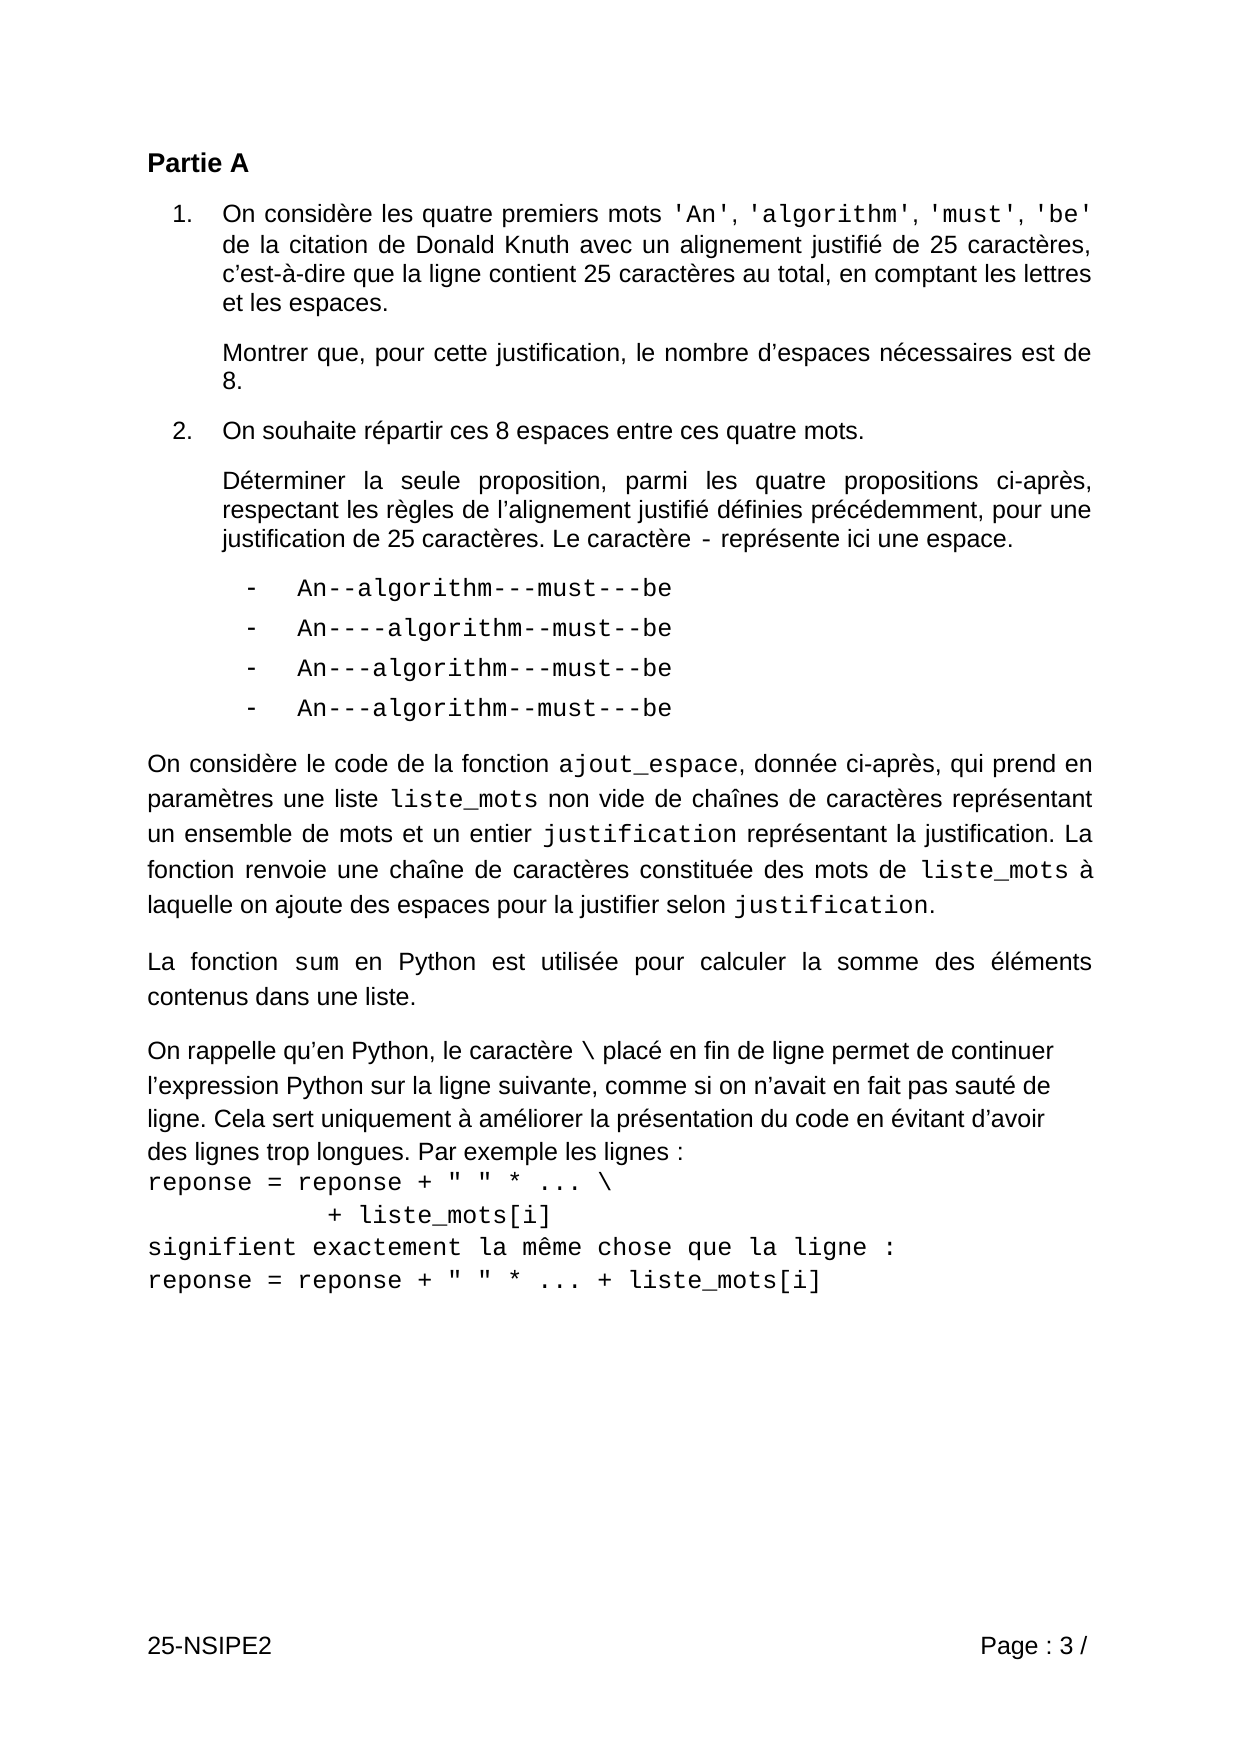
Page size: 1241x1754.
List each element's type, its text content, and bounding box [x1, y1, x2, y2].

list An----algorithm--must--be [247, 616, 1093, 644]
text La fonction sum en Python est utilisée pour calculer la somme des éléments contenus dans une liste. [147, 946, 1093, 1010]
list On considère les quatre premiers mots 'An', 'algorithm', 'must', 'be' de la citation de Donald Knuth avec un alignement justifié de 25 caractères, c’est-à-dire que la ligne contient 25 caractères au total, en comptant les lettres et les espaces. [172, 199, 1093, 316]
list Déterminer la seule proposition, parmi les quatre propositions ci-après, respectant les règles de l’alignement justifié définies précédemment, pour une justification de 25 caractères. Le caractère - représente ici une espace. [172, 466, 1093, 554]
text On considère le code de la fonction ajout_espace, donnée ci-après, qui prend en paramètres une liste liste_mots non vide de chaînes de caractères représentant un ensemble de mots et un entier justification représentant la justification. La fonction renvoie une chaîne de caractères constituée des mots de liste_mots à laquelle on ajoute des espaces pour la justifier selon justification. [147, 749, 1093, 921]
subtitle Partie A [147, 147, 1093, 178]
list An---algorithm--must---be [247, 696, 1093, 724]
list An---algorithm---must--be [247, 656, 1093, 684]
list An--algorithm---must---be [247, 576, 1093, 604]
list Montrer que, pour cette justification, le nombre d’espaces nécessaires est de 8. [172, 337, 1093, 395]
text On rappelle qu’en Python, le caractère \ placé en fin de ligne permet de continuer l’expression Python sur la ligne suivante, comme si on n’avait en fait pas sauté de ligne. Cela sert uniquement à améliorer la présentation du code en évitant d’avoir des lignes trop longues. Par exemple les lignes : reponse = reponse + " " * ... \ + liste_mots[i] signifient exactement la même chose que la ligne : reponse = reponse + " " * ... + liste_mots[i] [147, 1036, 1093, 1296]
list On souhaite répartir ces 8 espaces entre ces quatre mots. [172, 416, 1093, 445]
